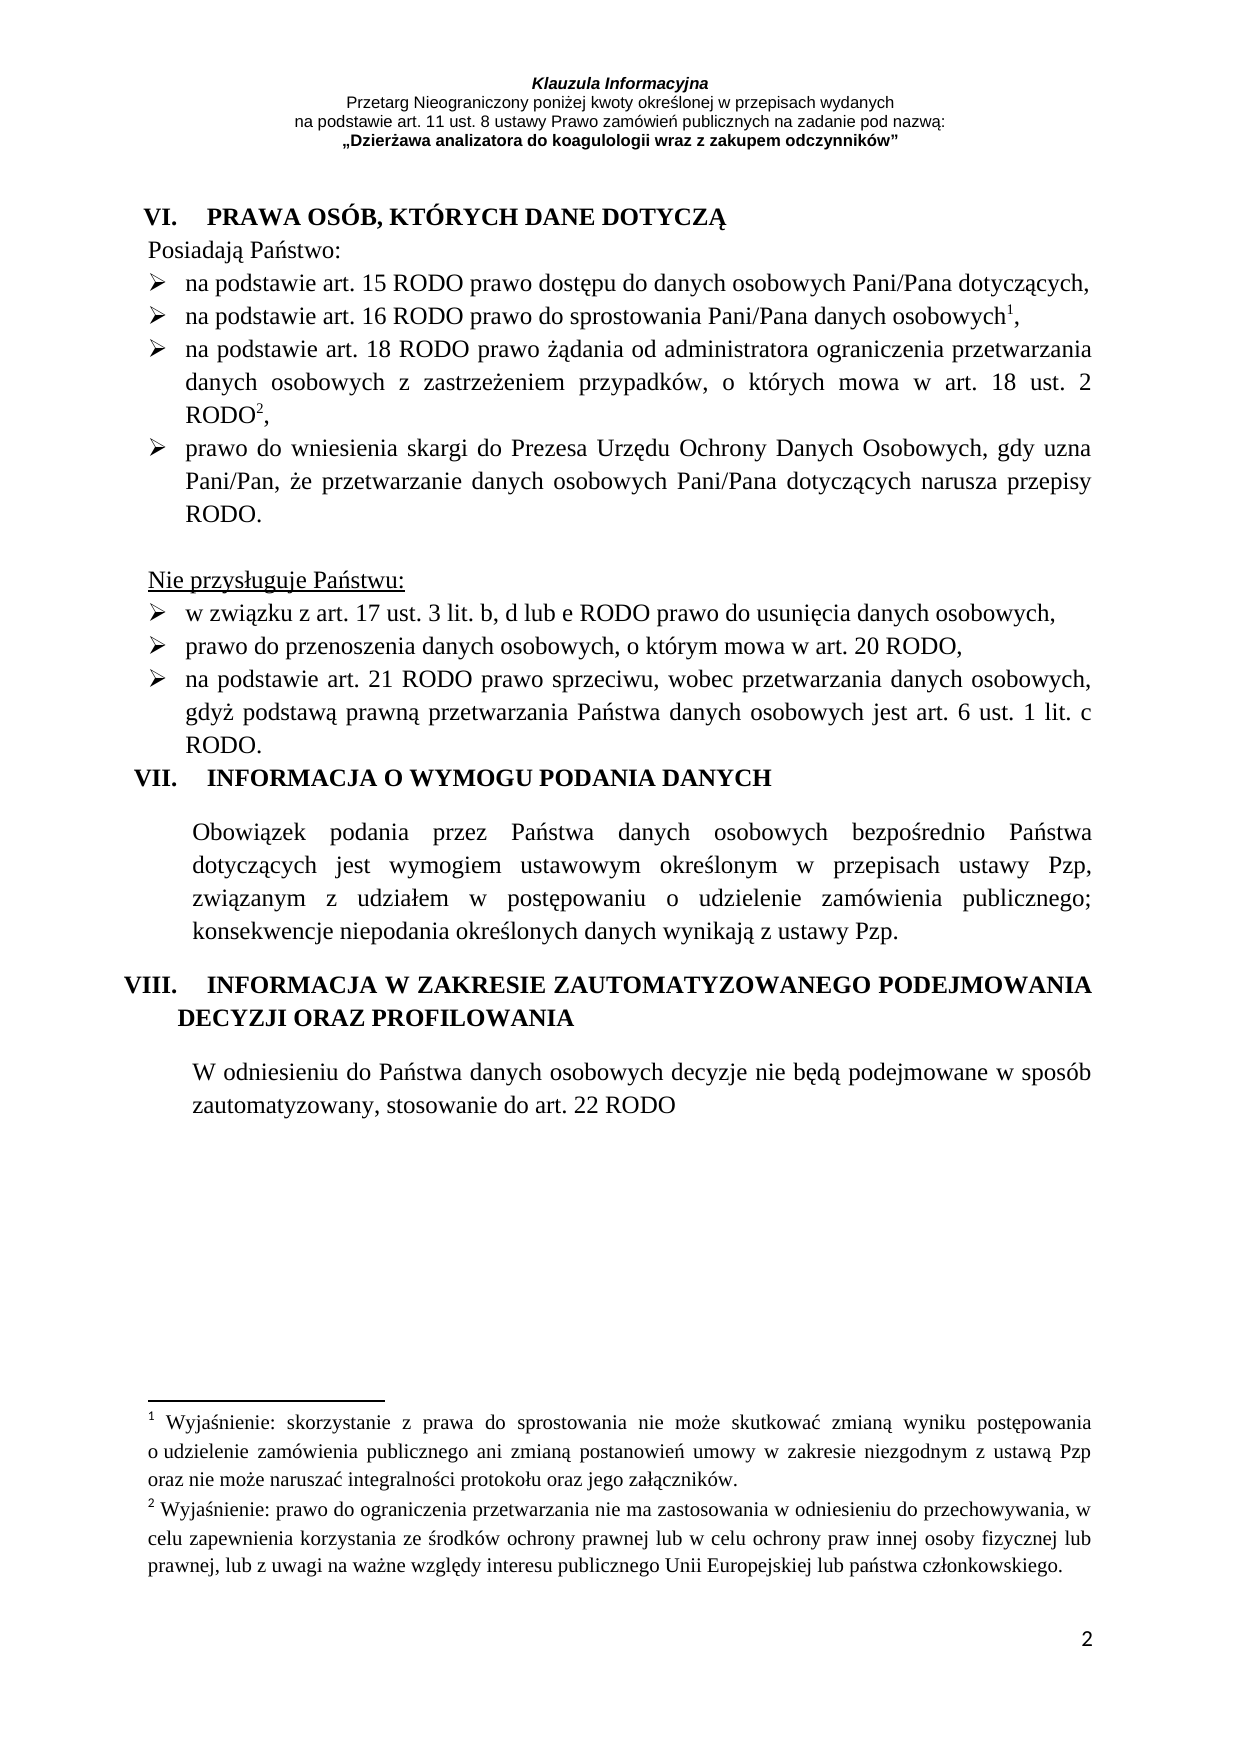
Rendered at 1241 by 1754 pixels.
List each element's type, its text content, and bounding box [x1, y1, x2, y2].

list INFORMACJA W ZAKRESIE ZAUTOMATYZOWANEGO PODEJMOWANIA DECYZJI ORAZ PROFILOWANIA [177, 970, 1093, 1032]
text W odniesieniu do Państwa danych osobowych decyzje nie będą podejmowane w sposób zautomatyzowany, stosowanie do art. 22 RODO [192, 1057, 1093, 1119]
list PRAWA OSÓB, KTÓRYCH DANE DOTYCZĄ [177, 202, 1093, 231]
list INFORMACJA O WYMOGU PODANIA DANYCH [177, 763, 1093, 792]
list na podstawie art. 15 RODO prawo dostępu do danych osobowych Pani/Pana dotyczących, [148, 268, 1093, 297]
text Posiadają Państwo: [148, 235, 1093, 264]
text Obowiązek podania przez Państwa danych osobowych bezpośrednio Państwa dotyczących jest wymogiem ustawowym określonym w przepisach ustawy Pzp, związanym z udziałem w postępowaniu o udzielenie zamówienia publicznego; konsekwencje niepodania określonych danych wynikają z ustawy Pzp. [192, 817, 1093, 945]
list na podstawie art. 18 RODO prawo żądania od administratora ograniczenia przetwarzania danych osobowych z zastrzeżeniem przypadków, o których mowa w art. 18 ust. 2 RODO, [148, 334, 1093, 429]
list w związku z art. 17 ust. 3 lit. b, d lub e RODO prawo do usunięcia danych osobowych, [148, 598, 1093, 627]
list prawo do przenoszenia danych osobowych, o którym mowa w art. 20 RODO, [148, 631, 1093, 660]
text Nie przysługuje Państwu: [148, 565, 1093, 594]
list prawo do wniesienia skargi do Prezesa Urzędu Ochrony Danych Osobowych, gdy uzna Pani/Pan, że przetwarzanie danych osobowych Pani/Pana dotyczących narusza przepisy RODO. [148, 433, 1093, 528]
list na podstawie art. 16 RODO prawo do sprostowania Pani/Pana danych osobowych, [148, 301, 1093, 330]
list na podstawie art. 21 RODO prawo sprzeciwu, wobec przetwarzania danych osobowych, gdyż podstawą prawną przetwarzania Państwa danych osobowych jest art. 6 ust. 1 lit. c RODO. [148, 664, 1093, 759]
